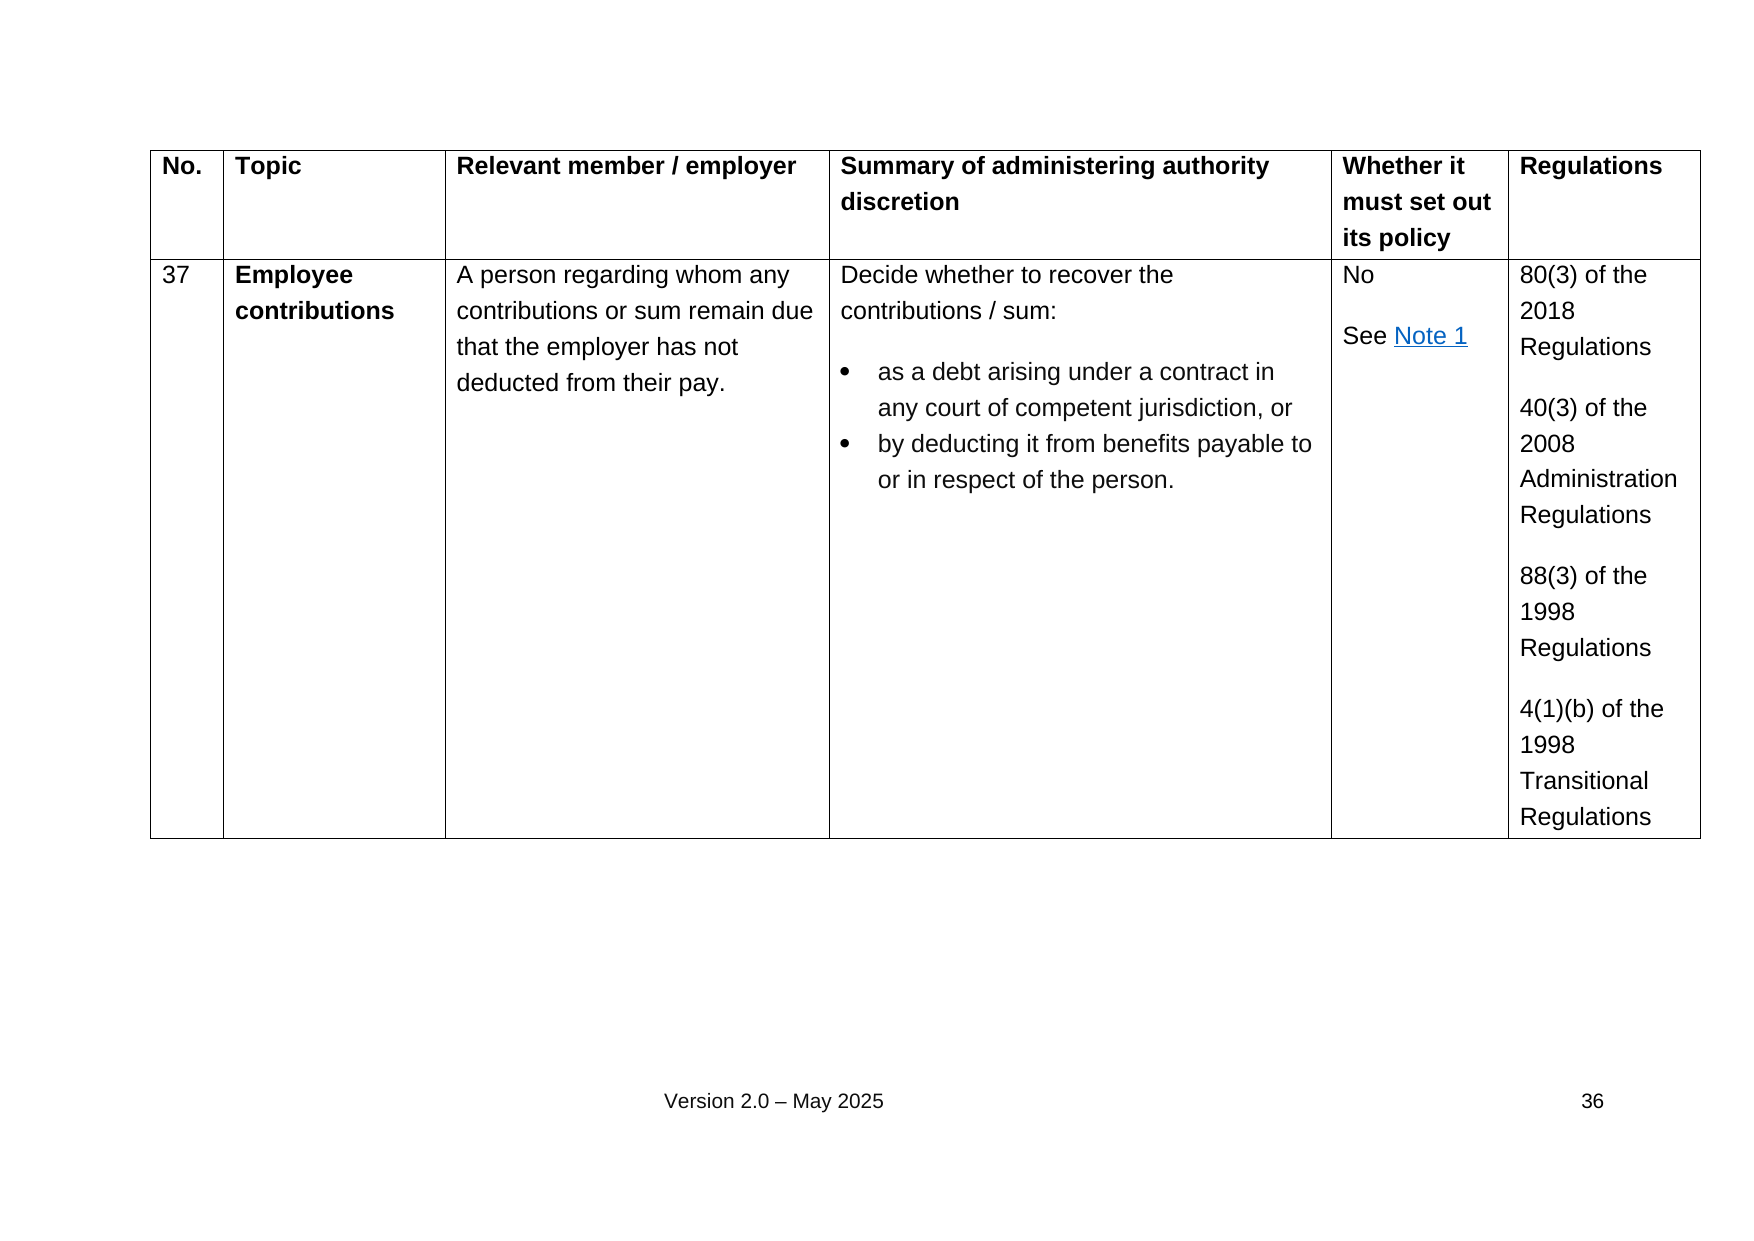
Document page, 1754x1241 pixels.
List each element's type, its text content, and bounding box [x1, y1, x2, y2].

table_header Relevant member / employer [446, 151, 829, 259]
table_header Whether it must set out its policy [1332, 151, 1508, 259]
table_cell No See Note 1 [1332, 260, 1508, 838]
table_cell Employee contributions [224, 260, 445, 838]
table_header Regulations [1509, 151, 1700, 259]
table_cell 37 [151, 260, 223, 838]
table_header No. [151, 151, 223, 259]
table_header Summary of administering authority discretion [830, 151, 1331, 259]
table_cell 80(3) of the 2018 Regulations 40(3) of the 2008 Administration Regulations 88(3) of the 1998 Regulations 4(1)(b) of the 1998 Transitional Regulations [1509, 260, 1700, 838]
table_cell A person regarding whom any contributions or sum remain due that the employer has not deducted from their pay. [446, 260, 829, 838]
table_cell Decide whether to recover the contributions / sum: as a debt arising under a contract in any court of competent jurisdiction, or by deducting it from benefits payable to or in respect of the person. [830, 260, 1331, 838]
table_header Topic [224, 151, 445, 259]
